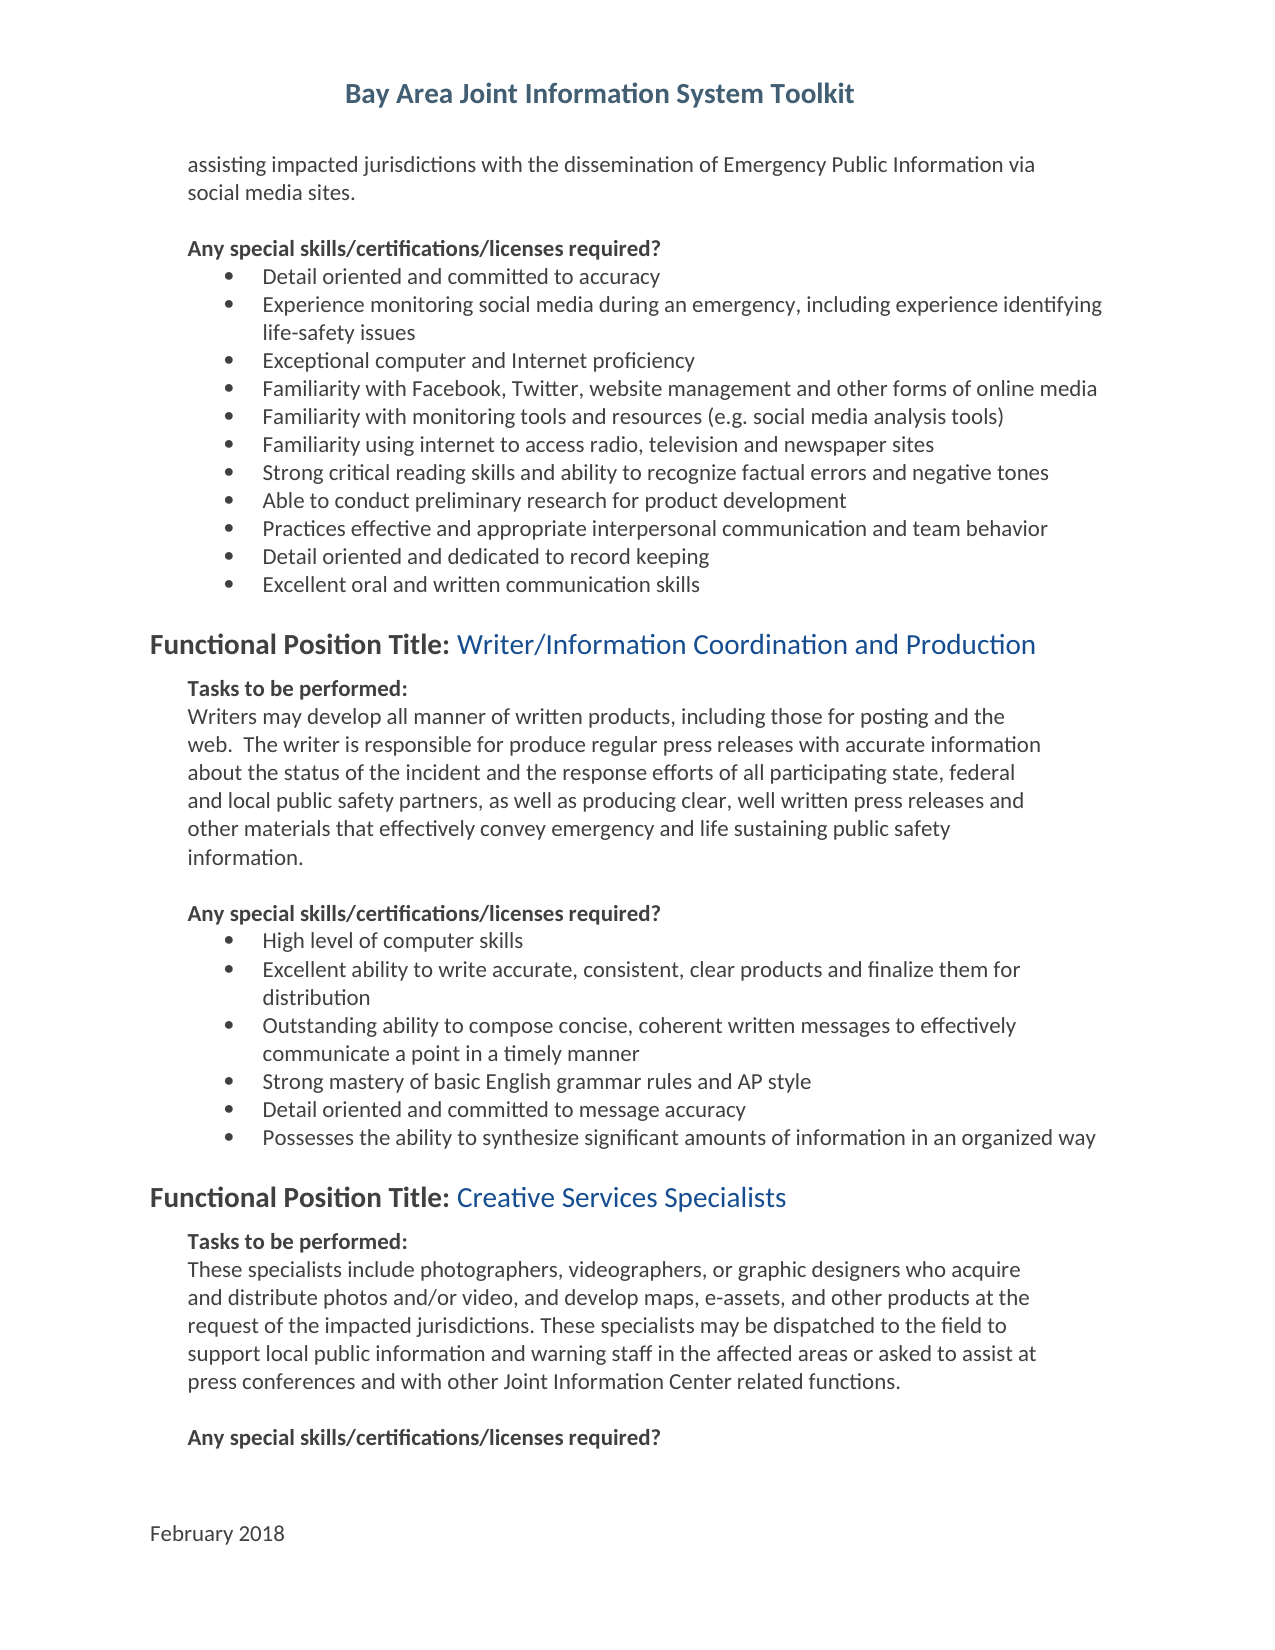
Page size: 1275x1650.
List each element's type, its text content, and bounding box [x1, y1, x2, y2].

list Outstanding ability to compose concise, coherent written messages to effectively communicate a point in a timely manner [225, 1011, 1125, 1067]
list Familiarity using internet to access radio, television and newspaper sites [225, 430, 1125, 458]
text Functional Position Title: Writer/Information Coordination and Production [150, 626, 1050, 662]
text Any special skills/certifications/licenses required? [187, 1423, 1050, 1451]
list Familiarity with monitoring tools and resources (e.g. social media analysis tools) [225, 402, 1125, 430]
list Strong mastery of basic English grammar rules and AP style [225, 1067, 1125, 1095]
list Detail oriented and dedicated to record keeping [225, 542, 1125, 570]
list Detail oriented and committed to message accuracy [225, 1095, 1125, 1123]
text Tasks to be performed: [401, 1227, 1050, 1255]
text Any special skills/certifications/licenses required? [187, 899, 1050, 927]
list Exceptional computer and Internet proficiency [225, 346, 1125, 374]
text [187, 150, 1050, 206]
list Detail oriented and committed to accuracy [225, 262, 1125, 290]
text Writers may develop all manner of written products, including those for posting and the web. The writer is responsible for produce regular press releases with accurate information about the status of the incident and the response efforts of all participating state, federal and local public safety partners, as well as producing clear, well written press releases and other materials that effectively convey emergency and life sustaining public safety information. [187, 702, 1050, 871]
list Practices effective and appropriate interpersonal communication and team behavior [225, 514, 1125, 542]
text These specialists include photographers, videographers, or graphic designers who acquire and distribute photos and/or video, and develop maps, e-assets, and other products at the request of the impacted jurisdictions. These specialists may be dispatched to the field to support local public information and warning staff in the affected areas or asked to assist at press conferences and with other Joint Information Center related functions. [187, 1255, 1050, 1395]
list Excellent ability to write accurate, consistent, clear products and finalize them for distribution [225, 955, 1125, 1011]
list High level of computer skills [225, 927, 1125, 955]
list Strong critical reading skills and ability to recognize factual errors and negative tones [225, 458, 1125, 486]
text Tasks to be performed: [187, 674, 1050, 702]
list Possesses the ability to synthesize significant amounts of information in an organized way [225, 1123, 1125, 1151]
text Functional Position Title: Creative Services Specialists [150, 1179, 1050, 1214]
text Any special skills/certifications/licenses required? [187, 234, 1050, 262]
list Experience monitoring social media during an emergency, including experience identifying life-safety issues [225, 290, 1125, 346]
list Excellent oral and written communication skills [225, 570, 1125, 598]
list Able to conduct preliminary research for product development [225, 486, 1125, 514]
list Familiarity with Facebook, Twitter, website management and other forms of online media [225, 374, 1125, 402]
